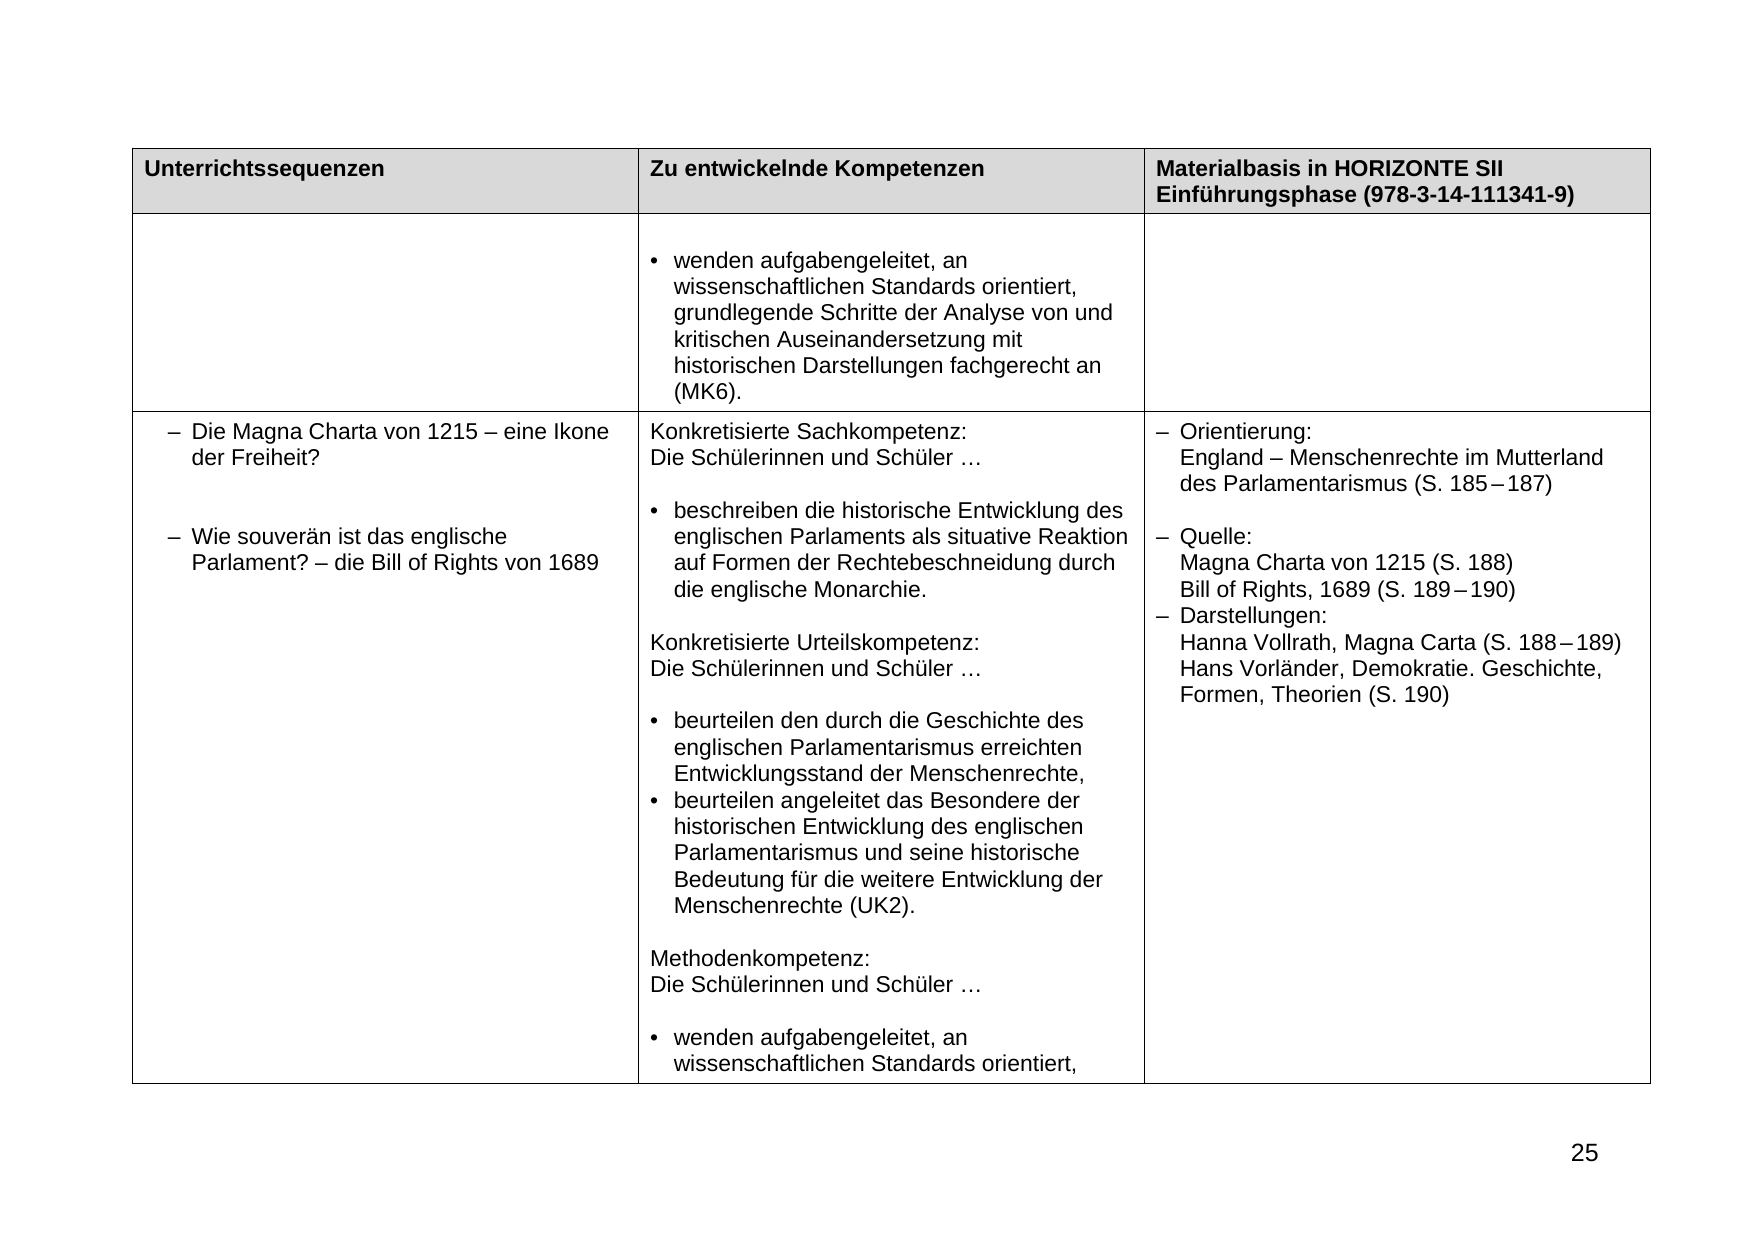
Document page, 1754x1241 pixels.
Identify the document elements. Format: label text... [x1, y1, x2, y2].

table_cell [639, 214, 1144, 411]
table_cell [133, 412, 638, 1082]
table_header Materialbasis in HORIZONTE SII Einführungsphase (978-3-14-111341-9) [1145, 149, 1650, 213]
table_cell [133, 214, 638, 411]
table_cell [639, 412, 1144, 1082]
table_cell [1145, 412, 1650, 1082]
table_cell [1145, 214, 1650, 411]
table_header Unterrichtssequenzen [133, 149, 638, 213]
table_header Zu entwickelnde Kompetenzen [639, 149, 1144, 213]
